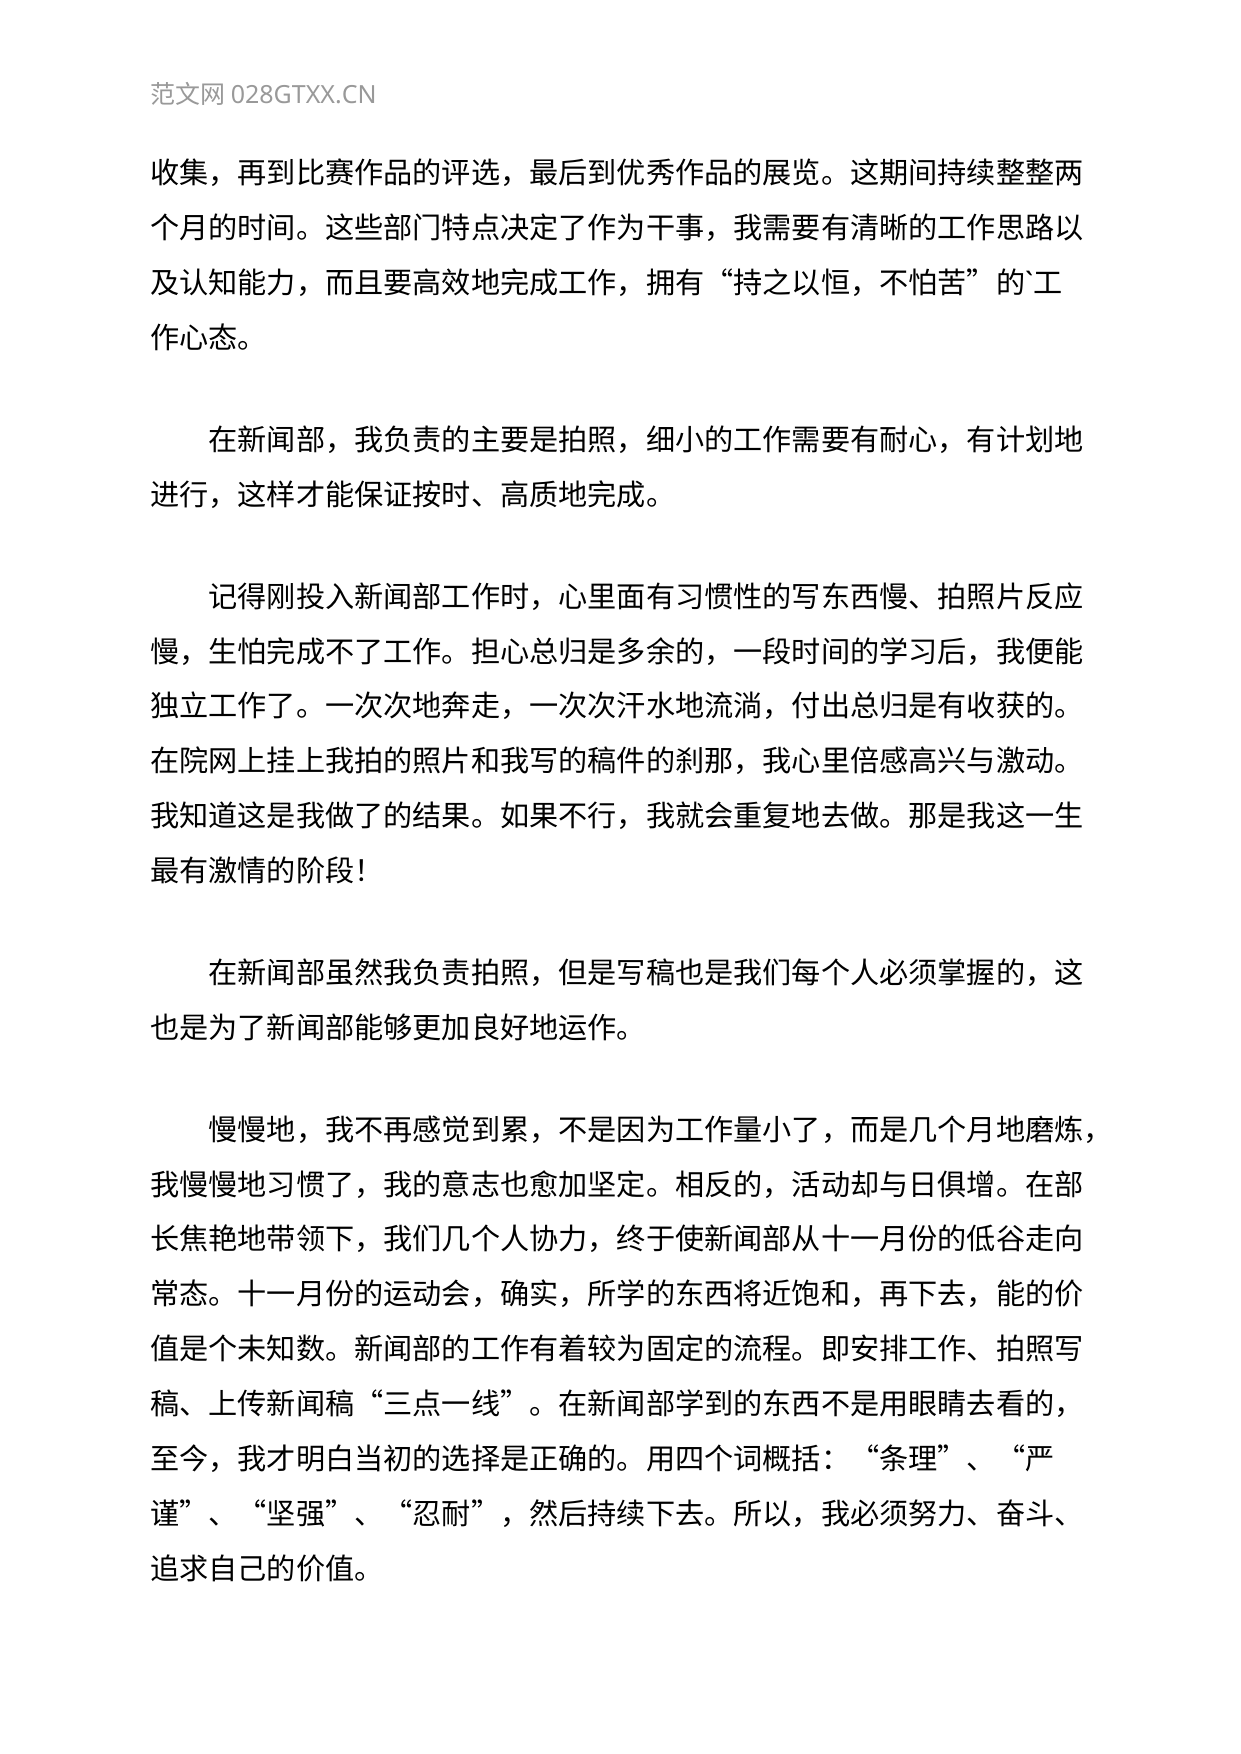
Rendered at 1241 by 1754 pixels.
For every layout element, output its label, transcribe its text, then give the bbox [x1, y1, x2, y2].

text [150, 150, 1090, 357]
text 在新闻部虽然我负责拍照，但是写稿也是我们每个人必须掌握的，这也是为了新闻部能够更加良好地运作。 [150, 949, 1090, 1047]
text 在新闻部，我负责的主要是拍照，细小的工作需要有耐心，有计划地进行，这样才能保证按时、高质地完成。 [150, 417, 1090, 514]
text 记得刚投入新闻部工作时，心里面有习惯性的写东西慢、拍照片反应慢，生怕完成不了工作。担心总归是多余的，一段时间的学习后，我便能独立工作了。一次次地奔走，一次次汗水地流淌，付出总归是有收获的。在院网上挂上我拍的照片和我写的稿件的刹那，我心里倍感高兴与激动。我知道这是我做了的结果。如果不行，我就会重复地去做。那是我这一生最有激情的阶段！ [150, 573, 1090, 890]
text 慢慢地，我不再感觉到累，不是因为工作量小了，而是几个月地磨炼，我慢慢地习惯了，我的意志也愈加坚定。相反的，活动却与日俱增。在部长焦艳地带领下，我们几个人协力，终于使新闻部从十一月份的低谷走向常态。十一月份的运动会，确实，所学的东西将近饱和，再下去，能的价值是个未知数。新闻部的工作有着较为固定的流程。即安排工作、拍照写稿、上传新闻稿“三点一线”。在新闻部学到的东西不是用眼睛去看的，至今，我才明白当初的选择是正确的。用四个词概括：“条理”、“严谨”、“坚强”、“忍耐”，然后持续下去。所以，我必须努力、奋斗、追求自己的价值。 [150, 1106, 1090, 1588]
